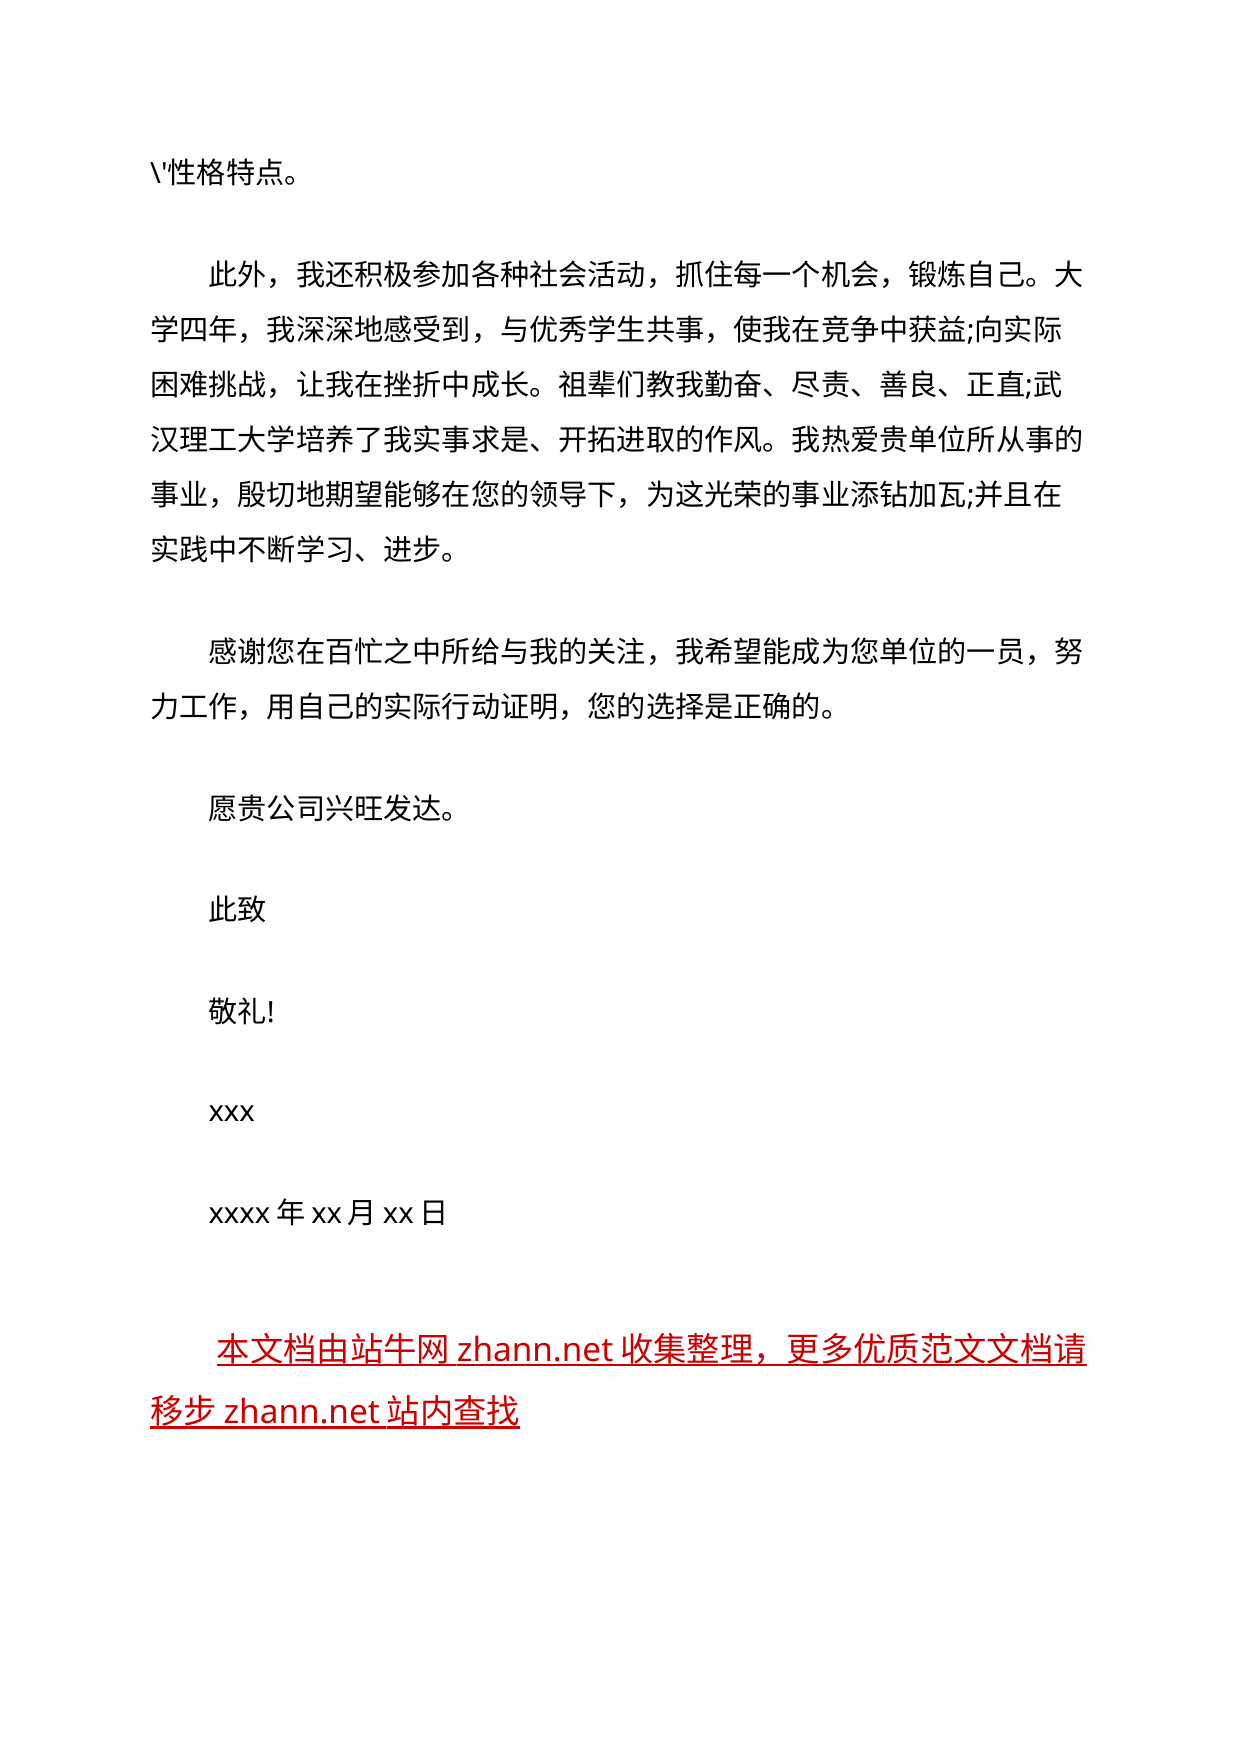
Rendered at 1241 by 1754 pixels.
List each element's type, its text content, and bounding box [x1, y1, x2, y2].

text 感谢您在百忙之中所给与我的关注，我希望能成为您单位的一员，努力工作，用自己的实际行动证明，您的选择是正确的。 [150, 628, 1090, 726]
text 此致 [150, 887, 1090, 929]
text 本文档由站牛网zhann.net收集整理，更多优质范文文档请移步zhann.net站内查找 [150, 1322, 1090, 1434]
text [150, 150, 1090, 192]
text xxx [150, 1091, 1090, 1130]
text xxxx年xx月xx日 [150, 1189, 1090, 1232]
text 愿贵公司兴旺发达。 [150, 785, 1090, 827]
text 此外，我还积极参加各种社会活动，抓住每一个机会，锻炼自己。大学四年，我深深地感受到，与优秀学生共事，使我在竞争中获益;向实际困难挑战，让我在挫折中成长。祖辈们教我勤奋、尽责、善良、正直;武汉理工大学培养了我实事求是、开拓进取的作风。我热爱贵单位所从事的事业，殷切地期望能够在您的领导下，为这光荣的事业添钻加瓦;并且在实践中不断学习、进步。 [150, 252, 1090, 569]
text 敬礼! [150, 989, 1090, 1031]
